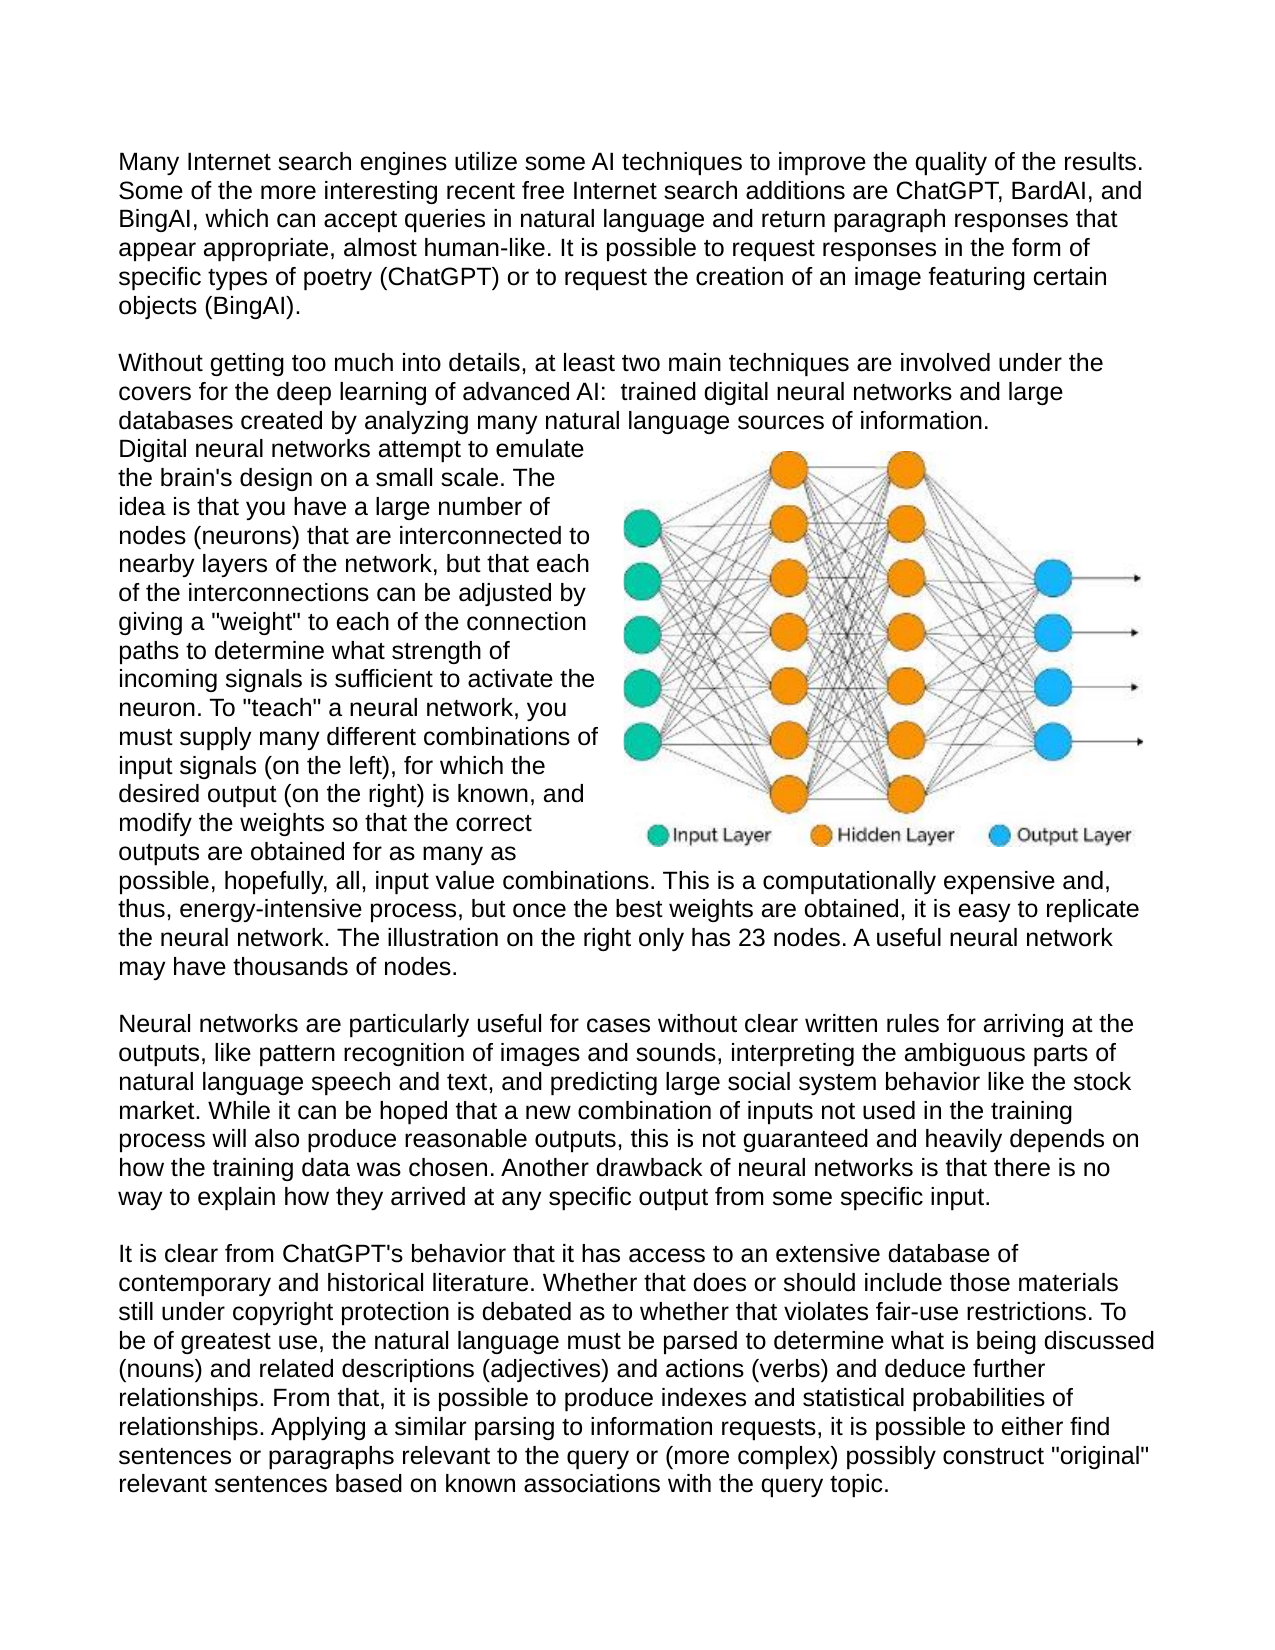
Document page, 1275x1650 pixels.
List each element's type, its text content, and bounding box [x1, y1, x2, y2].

text Neural networks are particularly useful for cases without clear written rules for arriving at the outputs, like pattern recognition of images and sounds, interpreting the ambiguous parts of natural language speech and text, and predicting large social system behavior like the stock market. While it can be hoped that a new combination of inputs not used in the training process will also produce reasonable outputs, this is not guaranteed and heavily depends on how the training data was chosen. Another drawback of neural networks is that there is no way to explain how they arrived at any specific output from some specific input. [118, 1009, 1157, 1211]
picture [623, 451, 1144, 847]
text Many Internet search engines utilize some AI techniques to improve the quality of the results. [118, 147, 1157, 176]
text Some of the more interesting recent free Internet search additions are ChatGPT, BardAI, and BingAI, which can accept queries in natural language and return paragraph responses that appear appropriate, almost human-like. It is possible to request responses in the form of specific types of poetry (ChatGPT) or to request the creation of an image featuring certain objects (BingAI). [118, 176, 1157, 319]
text It is clear from ChatGPT's behavior that it has access to an extensive database of contemporary and historical literature. Whether that does or should include those materials still under copyright protection is debated as to whether that violates fair-use restrictions. To be of greatest use, the natural language must be parsed to determine what is being discussed (nouns) and related descriptions (adjectives) and actions (verbs) and deduce further relationships. From that, it is possible to produce indexes and statistical probabilities of relationships. Applying a similar parsing to information requests, it is possible to either find sentences or paragraphs relevant to the query or (more complex) possibly construct "original" relevant sentences based on known associations with the query topic. [118, 1239, 1157, 1498]
text Without getting too much into details, at least two main techniques are involved under the covers for the deep learning of advanced AI: trained digital neural networks and large databases created by analyzing many natural language sources of information. [118, 348, 1157, 434]
